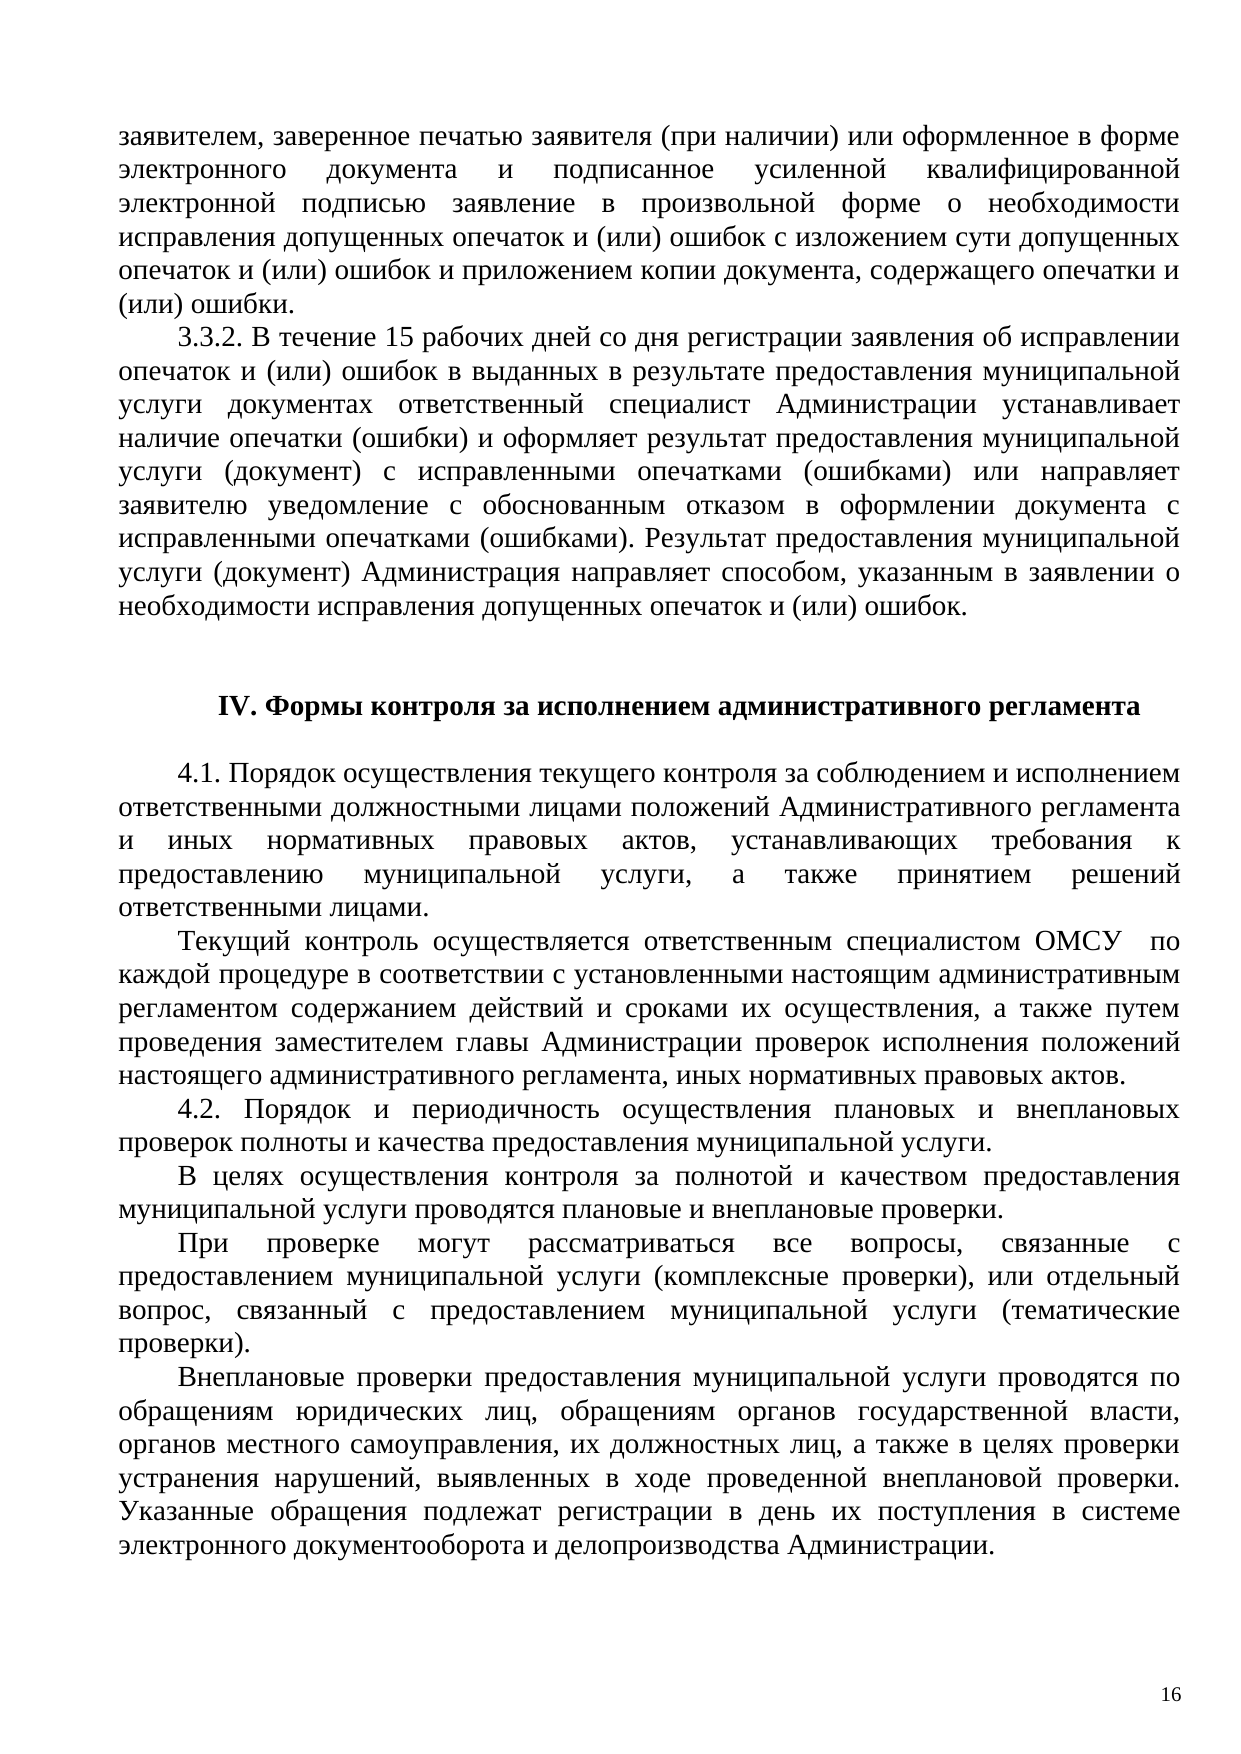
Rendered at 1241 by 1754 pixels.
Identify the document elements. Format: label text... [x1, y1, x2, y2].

text IV. Формы контроля за исполнением административного регламента [118, 688, 1181, 722]
text При проверке могут рассматриваться все вопросы, связанные с предоставлением муниципальной услуги (комплексные проверки), или отдельный вопрос, связанный с предоставлением муниципальной услуги (тематические проверки). [118, 1225, 1181, 1359]
text 4.1. Порядок осуществления текущего контроля за соблюдением и исполнением ответственными должностными лицами положений Административного регламента и иных нормативных правовых актов, устанавливающих требования к предоставлению муниципальной услуги, а также принятием решений ответственными лицами. [118, 755, 1181, 923]
text Внеплановые проверки предоставления муниципальной услуги проводятся по обращениям юридических лиц, обращениям органов государственной власти, органов местного самоуправления, их должностных лиц, а также в целях проверки устранения нарушений, выявленных в ходе проведенной внеплановой проверки. Указанные обращения подлежат регистрации в день их поступления в системе электронного документооборота и делопроизводства Администрации. [118, 1359, 1181, 1560]
text Текущий контроль осуществляется ответственным специалистом ОМСУ по каждой процедуре в соответствии с установленными настоящим административным регламентом содержанием действий и сроками их осуществления, а также путем проведения заместителем главы Администрации проверок исполнения положений настоящего административного регламента, иных нормативных правовых актов. [118, 923, 1181, 1091]
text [118, 118, 1181, 319]
text В целях осуществления контроля за полнотой и качеством предоставления муниципальной услуги проводятся плановые и внеплановые проверки. [118, 1158, 1181, 1225]
text 4.2. Порядок и периодичность осуществления плановых и внеплановых проверок полноты и качества предоставления муниципальной услуги. [118, 1091, 1181, 1158]
text 3.3.2. В течение 15 рабочих дней со дня регистрации заявления об исправлении опечаток и (или) ошибок в выданных в результате предоставления муниципальной услуги документах ответственный специалист Администрации устанавливает наличие опечатки (ошибки) и оформляет результат предоставления муниципальной услуги (документ) с исправленными опечатками (ошибками) или направляет заявителю уведомление с обоснованным отказом в оформлении документа с исправленными опечатками (ошибками). Результат предоставления муниципальной услуги (документ) Администрация направляет способом, указанным в заявлении о необходимости исправления допущенных опечаток и (или) ошибок. [118, 319, 1181, 621]
